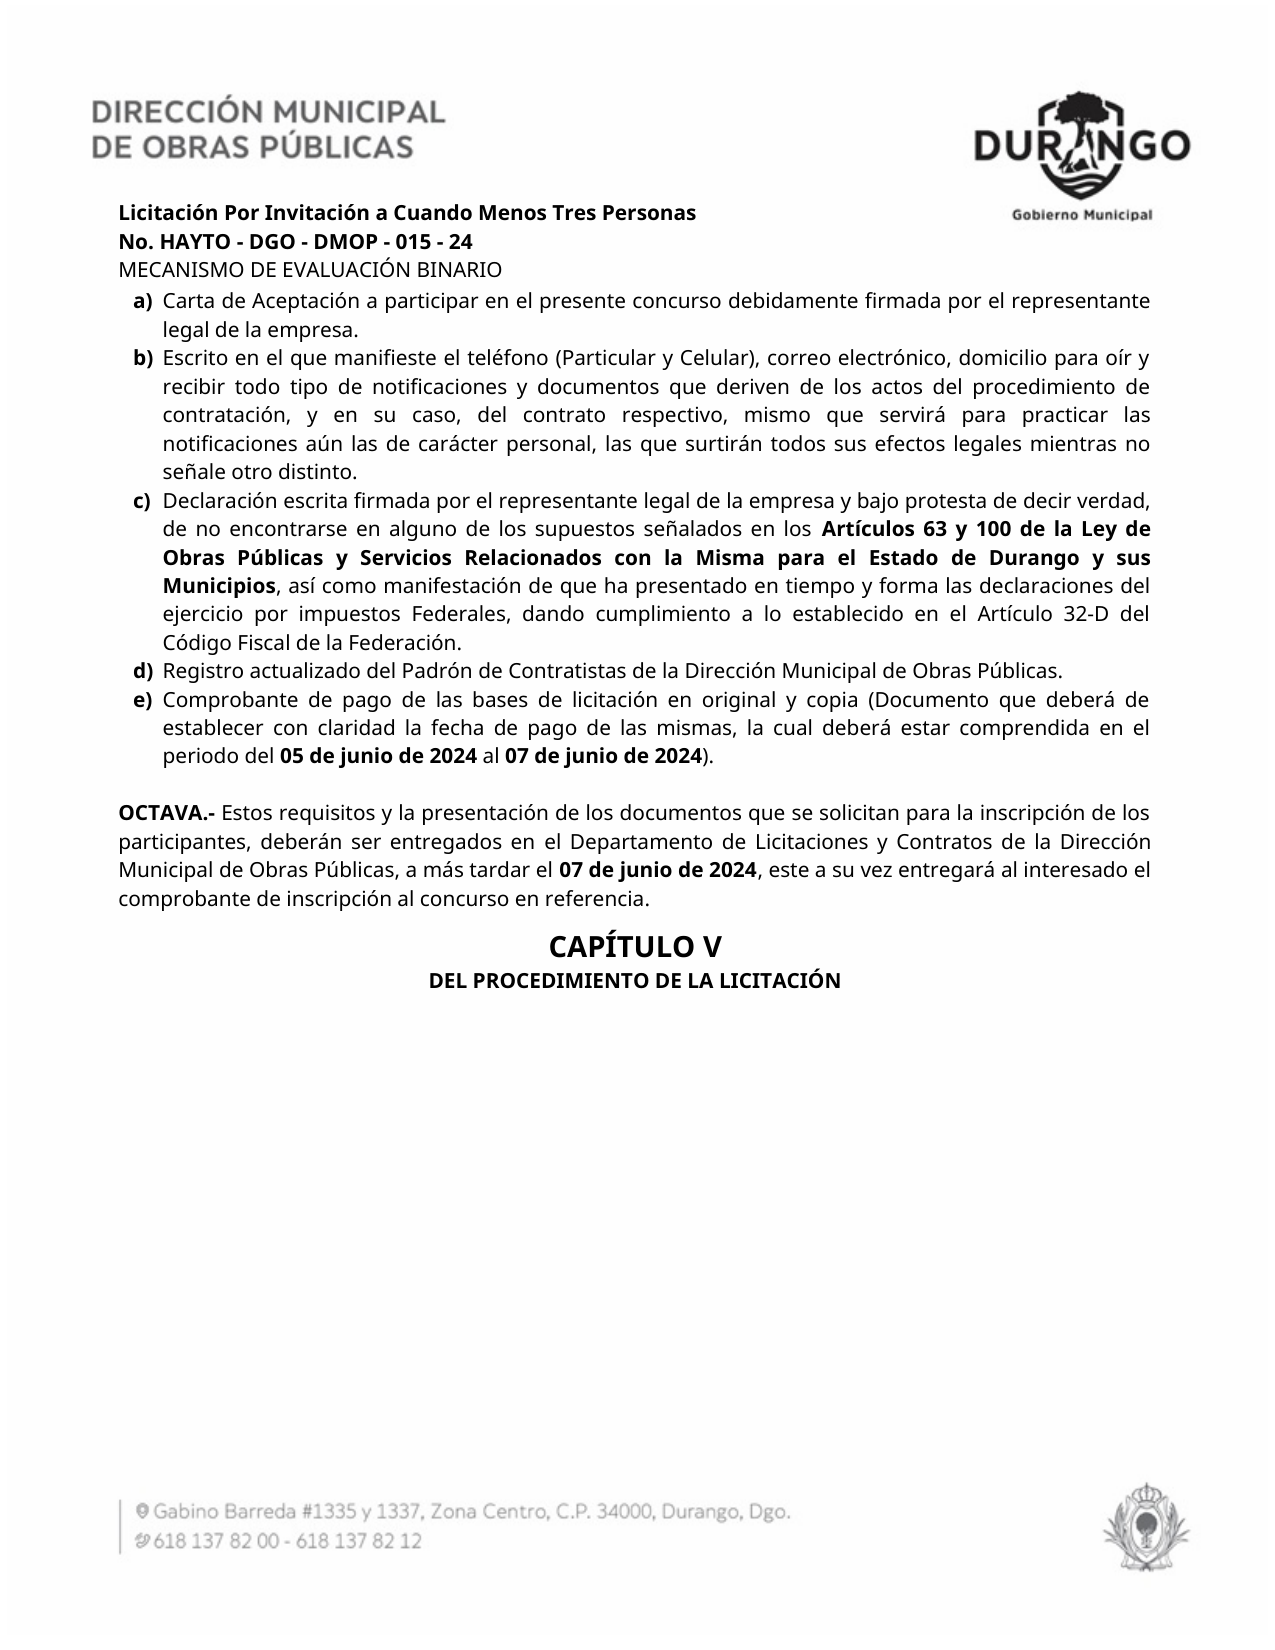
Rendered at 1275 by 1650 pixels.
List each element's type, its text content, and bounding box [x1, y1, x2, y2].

list Carta de Aceptación a participar en el presente concurso debidamente firmada por el representante legal de la empresa. [133, 287, 1152, 343]
list Comprobante de pago de las bases de licitación en original y copia (Documento que deberá de establecer con claridad la fecha de pago de las mismas, la cual deberá estar comprendida en el periodo del 05 de junio de 2024 al 07 de junio de 2024). [133, 685, 1152, 770]
text OCTAVA.- Estos requisitos y la presentación de los documentos que se solicitan para la inscripción de los participantes, deberán ser entregados en el Departamento de Licitaciones y Contratos de la Dirección Municipal de Obras Públicas, a más tardar el 07 de junio de 2024, este a su vez entregará al interesado el comprobante de inscripción al concurso en referencia. [118, 798, 1152, 912]
list Registro actualizado del Padrón de Contratistas de la Dirección Municipal de Obras Públicas. [133, 656, 1152, 685]
list Declaración escrita firmada por el representante legal de la empresa y bajo protesta de decir verdad, de no encontrarse en alguno de los supuestos señalados en los Artículos 63 y 100 de la Ley de Obras Públicas y Servicios Relacionados con la Misma para el Estado de Durango y sus Municipios, así como manifestación de que ha presentado en tiempo y forma las declaraciones del ejercicio por impuestos Federales, dando cumplimiento a lo establecido en el Artículo 32-D del Código Fiscal de la Federación. [133, 486, 1152, 656]
picture [7, 5, 1269, 1635]
text DEL PROCEDIMIENTO DE LA LICITACIÓN [118, 966, 1152, 994]
list Escrito en el que manifieste el teléfono (Particular y Celular), correo electrónico, domicilio para oír y recibir todo tipo de notificaciones y documentos que deriven de los actos del procedimiento de contratación, y en su caso, del contrato respectivo, mismo que servirá para practicar las notificaciones aún las de carácter personal, las que surtirán todos sus efectos legales mientras no señale otro distinto. [133, 343, 1152, 486]
text CAPÍTULO V [118, 926, 1152, 966]
